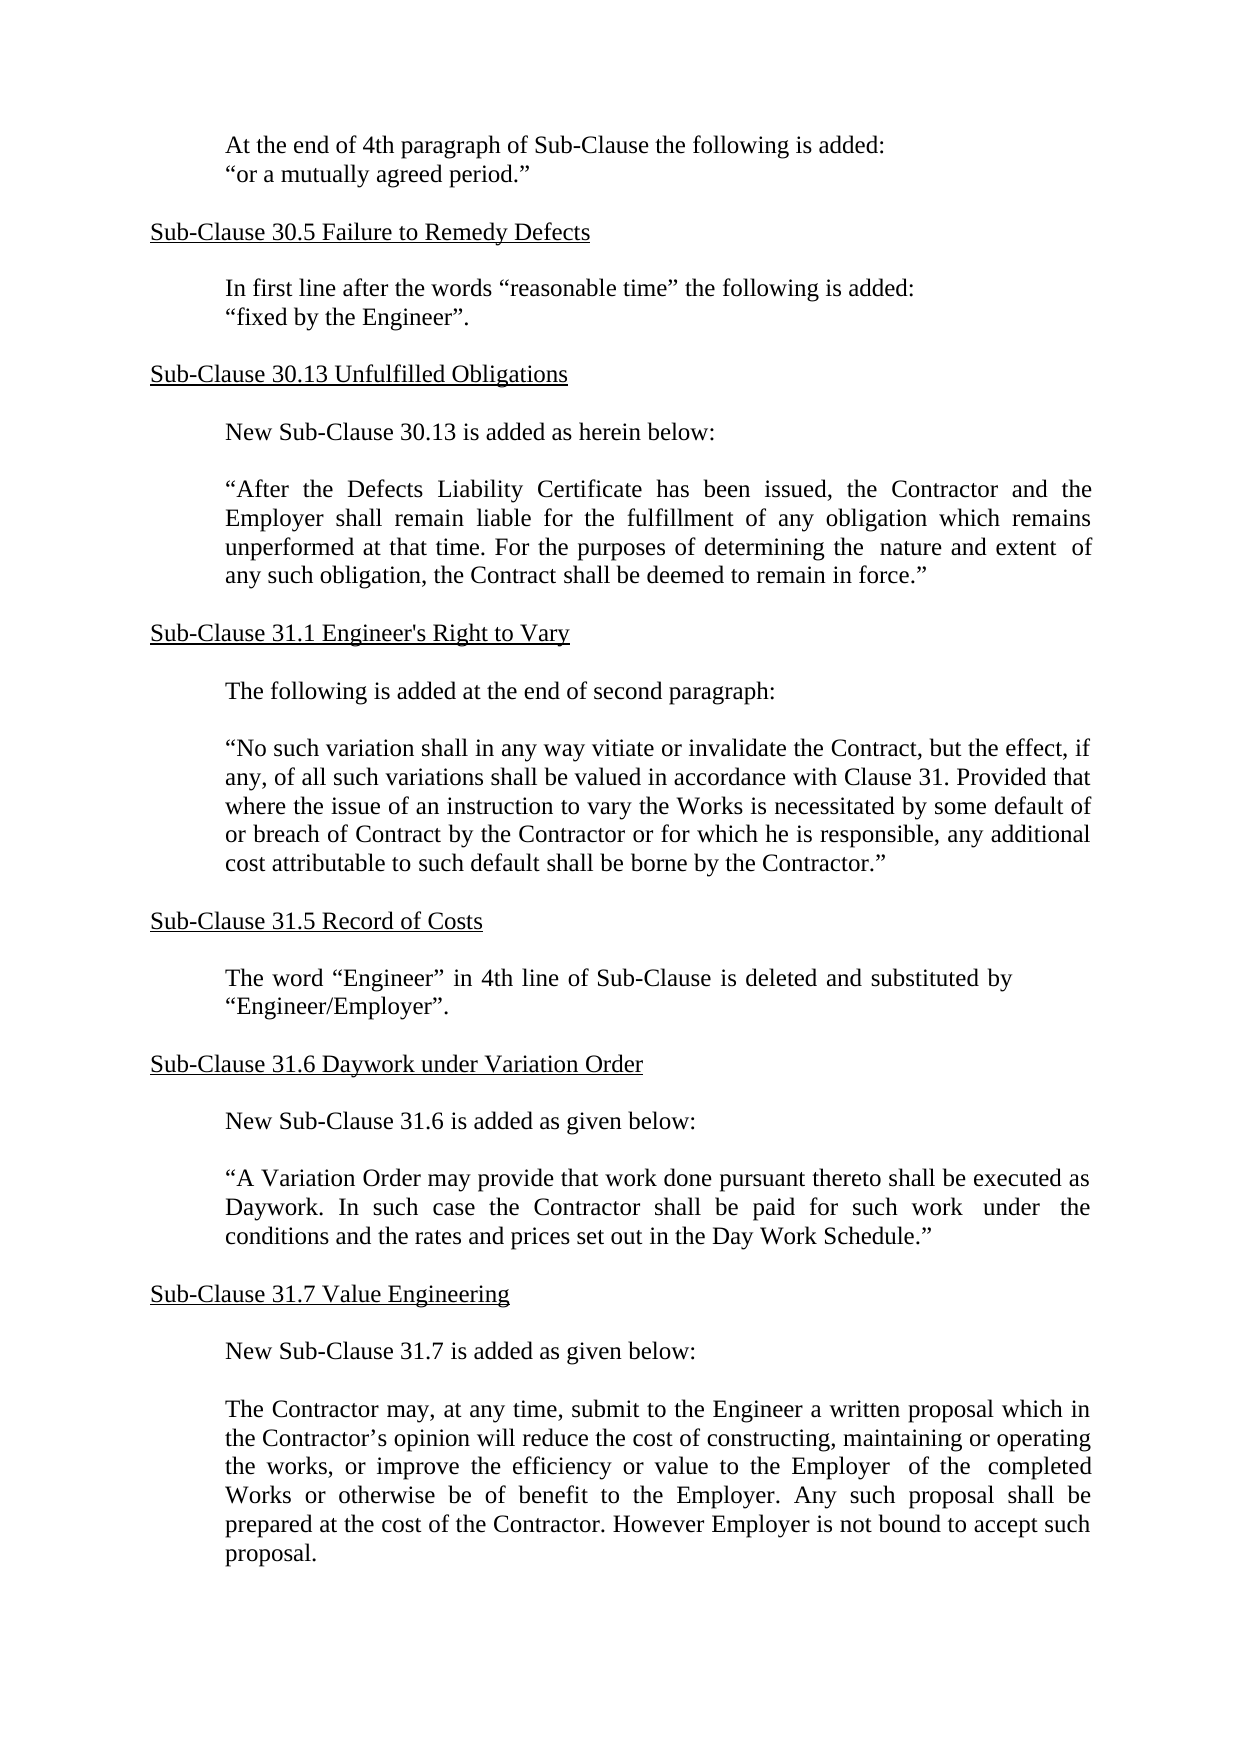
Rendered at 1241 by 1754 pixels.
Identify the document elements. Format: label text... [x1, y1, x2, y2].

text Sub-Clause 31.5 Record of Costs [150, 906, 1146, 934]
text New Sub-Clause 30.13 is added as herein below: [225, 417, 1146, 446]
text At the end of 4th paragraph of Sub-Clause the following is added: “or a mutually agreed period.” [225, 131, 887, 188]
text New Sub-Clause 31.7 is added as given below: [225, 1336, 1146, 1365]
text The following is added at the end of second paragraph: [225, 676, 1146, 705]
text In first line after the words “reasonable time” the following is added: “fixed by the Engineer”. [225, 274, 969, 330]
text “A Variation Order may provide that work done pursuant thereto shall be executed as Daywork. In such case the Contractor shall be paid for such work under the conditions and the rates and prices set out in the Day Work Schedule.” [225, 1163, 1091, 1250]
text “After the Defects Liability Certificate has been issued, the Contractor and the Employer shall remain liable for the fulfillment of any obligation which remains unperformed at that time. For the purposes of determining the nature and extent of any such obligation, the Contract shall be deemed to remain in force.” [225, 474, 1092, 589]
text Sub-Clause 31.7 Value Engineering [150, 1279, 1146, 1308]
text New Sub-Clause 31.6 is added as given below: [225, 1106, 1146, 1135]
text Sub-Clause 30.5 Failure to Remedy Defects [150, 217, 1146, 245]
text “No such variation shall in any way vitiate or invalidate the Contract, but the effect, if any, of all such variations shall be valued in accordance with Clause 31. Provided that where the issue of an instruction to vary the Works is necessitated by some default of or breach of Contract by the Contractor or for which he is responsible, any additional cost attributable to such default shall be borne by the Contractor.” [225, 733, 1092, 877]
text Sub-Clause 31.1 Engineer's Right to Vary [150, 618, 1146, 647]
text The word “Engineer” in 4th line of Sub-Clause is deleted and substituted by “Engineer/Employer”. [225, 963, 1146, 1020]
text Sub-Clause 31.6 Daywork under Variation Order [150, 1049, 1146, 1077]
text The Contractor may, at any time, submit to the Engineer a written proposal which in the Contractor’s opinion will reduce the cost of constructing, maintaining or operating the works, or improve the efficiency or value to the Employer of the completed Works or otherwise be of benefit to the Employer. Any such proposal shall be prepared at the cost of the Contractor. However Employer is not bound to accept such proposal. [225, 1394, 1092, 1566]
text Sub-Clause 30.13 Unfulfilled Obligations [150, 359, 1146, 388]
